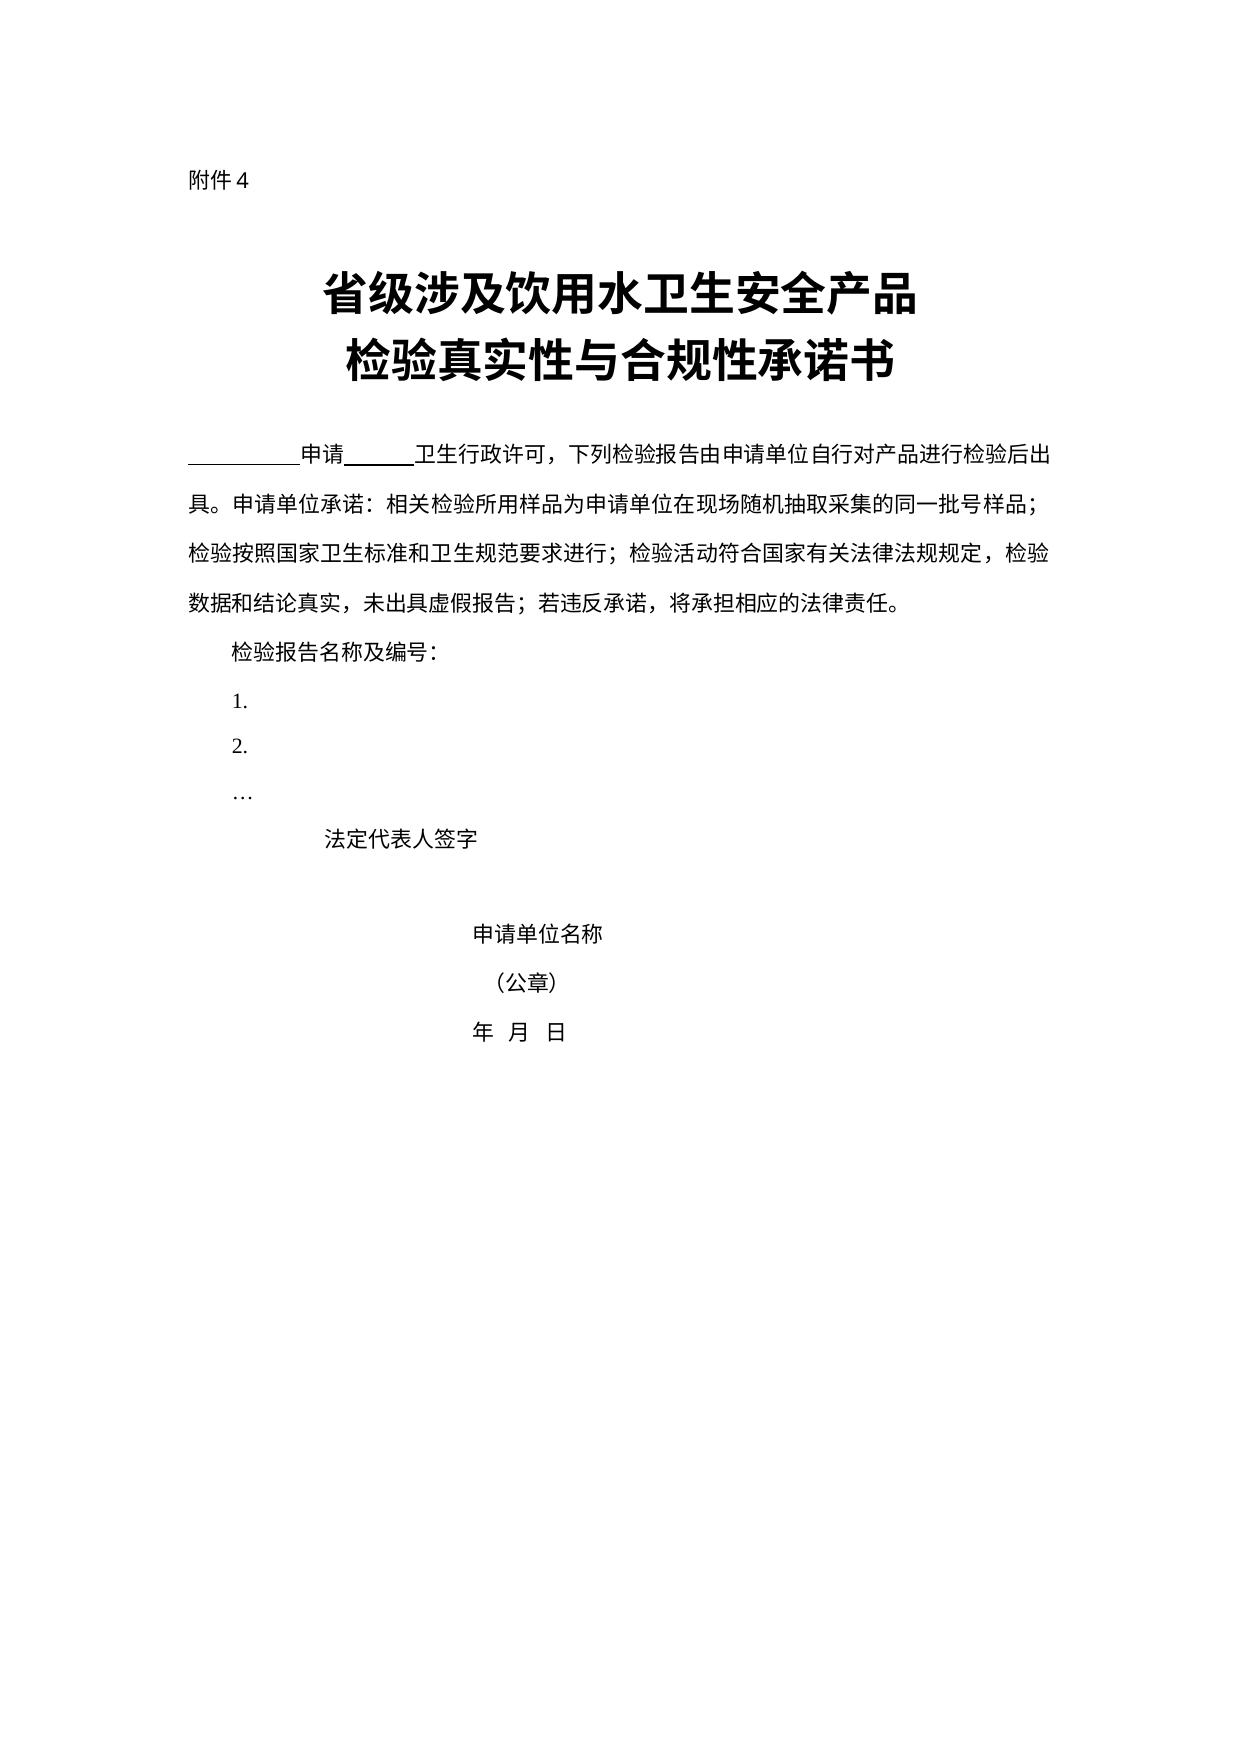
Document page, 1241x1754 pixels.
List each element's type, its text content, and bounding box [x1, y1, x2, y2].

text 附件4 [188, 162, 1052, 196]
text 1. [188, 684, 1052, 717]
text 检验真实性与合规性承诺书 [188, 324, 1052, 390]
text 法定代表人签字 [188, 821, 1052, 854]
text 申请 卫生行政许可，下列检验报告由申请单位自行对产品进行检验后出具。申请单位承诺：相关检验所用样品为申请单位在现场随机抽取采集的同一批号样品；检验按照国家卫生标准和卫生规范要求进行；检验活动符合国家有关法律法规规定，检验数据和结论真实，未出具虚假报告；若违反承诺，将承担相应的法律责任。 [188, 436, 1052, 619]
text 检验报告名称及编号： [188, 634, 1052, 668]
text 省级涉及饮用水卫生安全产品 [188, 257, 1052, 324]
text 年 月 日 [188, 1014, 1052, 1047]
text 申请单位名称 [188, 916, 1052, 949]
text （公章） [188, 965, 1052, 998]
text 2. [188, 729, 1052, 763]
text … [188, 775, 1052, 808]
